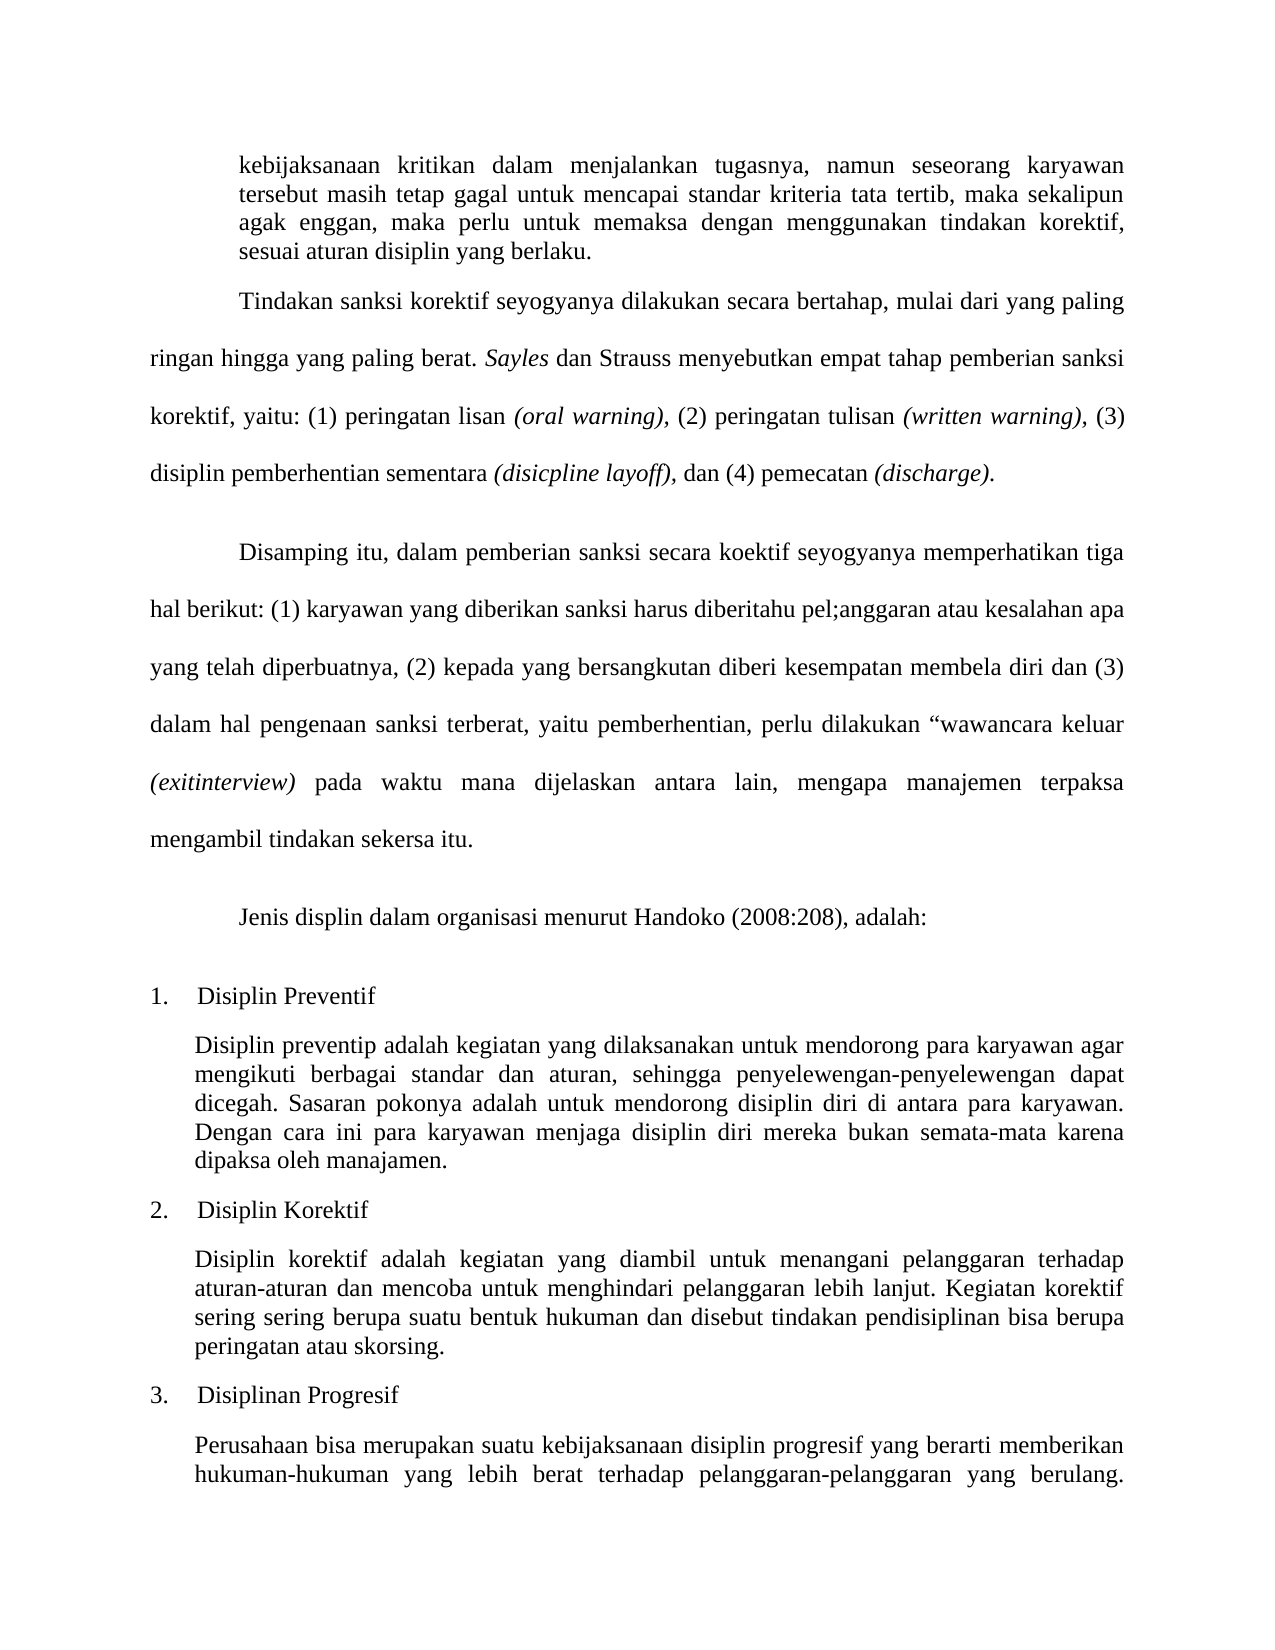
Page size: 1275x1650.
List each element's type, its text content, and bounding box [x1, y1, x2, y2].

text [194, 1430, 1125, 1487]
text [239, 150, 1125, 265]
list Disiplinan Progresif [150, 1380, 1125, 1409]
text Disiplin preventip adalah kegiatan yang dilaksanakan untuk mendorong para karyawan agar mengikuti berbagai standar dan aturan, sehingga penyelewengan-penyelewengan dapat dicegah. Sasaran pokonya adalah untuk mendorong disiplin diri di antara para karyawan. Dengan cara ini para karyawan menjaga disiplin diri mereka bukan semata-mata karena dipaksa oleh manajamen. [194, 1030, 1125, 1174]
text Jenis displin dalam organisasi menurut Handoko (2008:208), adalah: [150, 902, 1125, 931]
list Disiplin Korektif [150, 1195, 1125, 1224]
text Disamping itu, dalam pemberian sanksi secara koektif seyogyanya memperhatikan tiga hal berikut: (1) karyawan yang diberikan sanksi harus diberitahu pel;anggaran atau kesalahan apa yang telah diperbuatnya, (2) kepada yang bersangkutan diberi kesempatan membela diri dan (3) dalam hal pengenaan sanksi terberat, yaitu pemberhentian, perlu dilakukan “wawancara keluar (exitinterview) pada waktu mana dijelaskan antara lain, mengapa manajemen terpaksa mengambil tindakan sekersa itu. [150, 537, 1125, 853]
list Disiplin Preventif [150, 981, 1125, 1009]
text Tindakan sanksi korektif seyogyanya dilakukan secara bertahap, mulai dari yang paling ringan hingga yang paling berat. Sayles dan Strauss menyebutkan empat tahap pemberian sanksi korektif, yaitu: (1) peringatan lisan (oral warning), (2) peringatan tulisan (written warning), (3) disiplin pemberhentian sementara (disicpline layoff), dan (4) pemecatan (discharge). [150, 286, 1125, 487]
text Disiplin korektif adalah kegiatan yang diambil untuk menangani pelanggaran terhadap aturan-aturan dan mencoba untuk menghindari pelanggaran lebih lanjut. Kegiatan korektif sering sering berupa suatu bentuk hukuman dan disebut tindakan pendisiplinan bisa berupa peringatan atau skorsing. [194, 1244, 1125, 1359]
